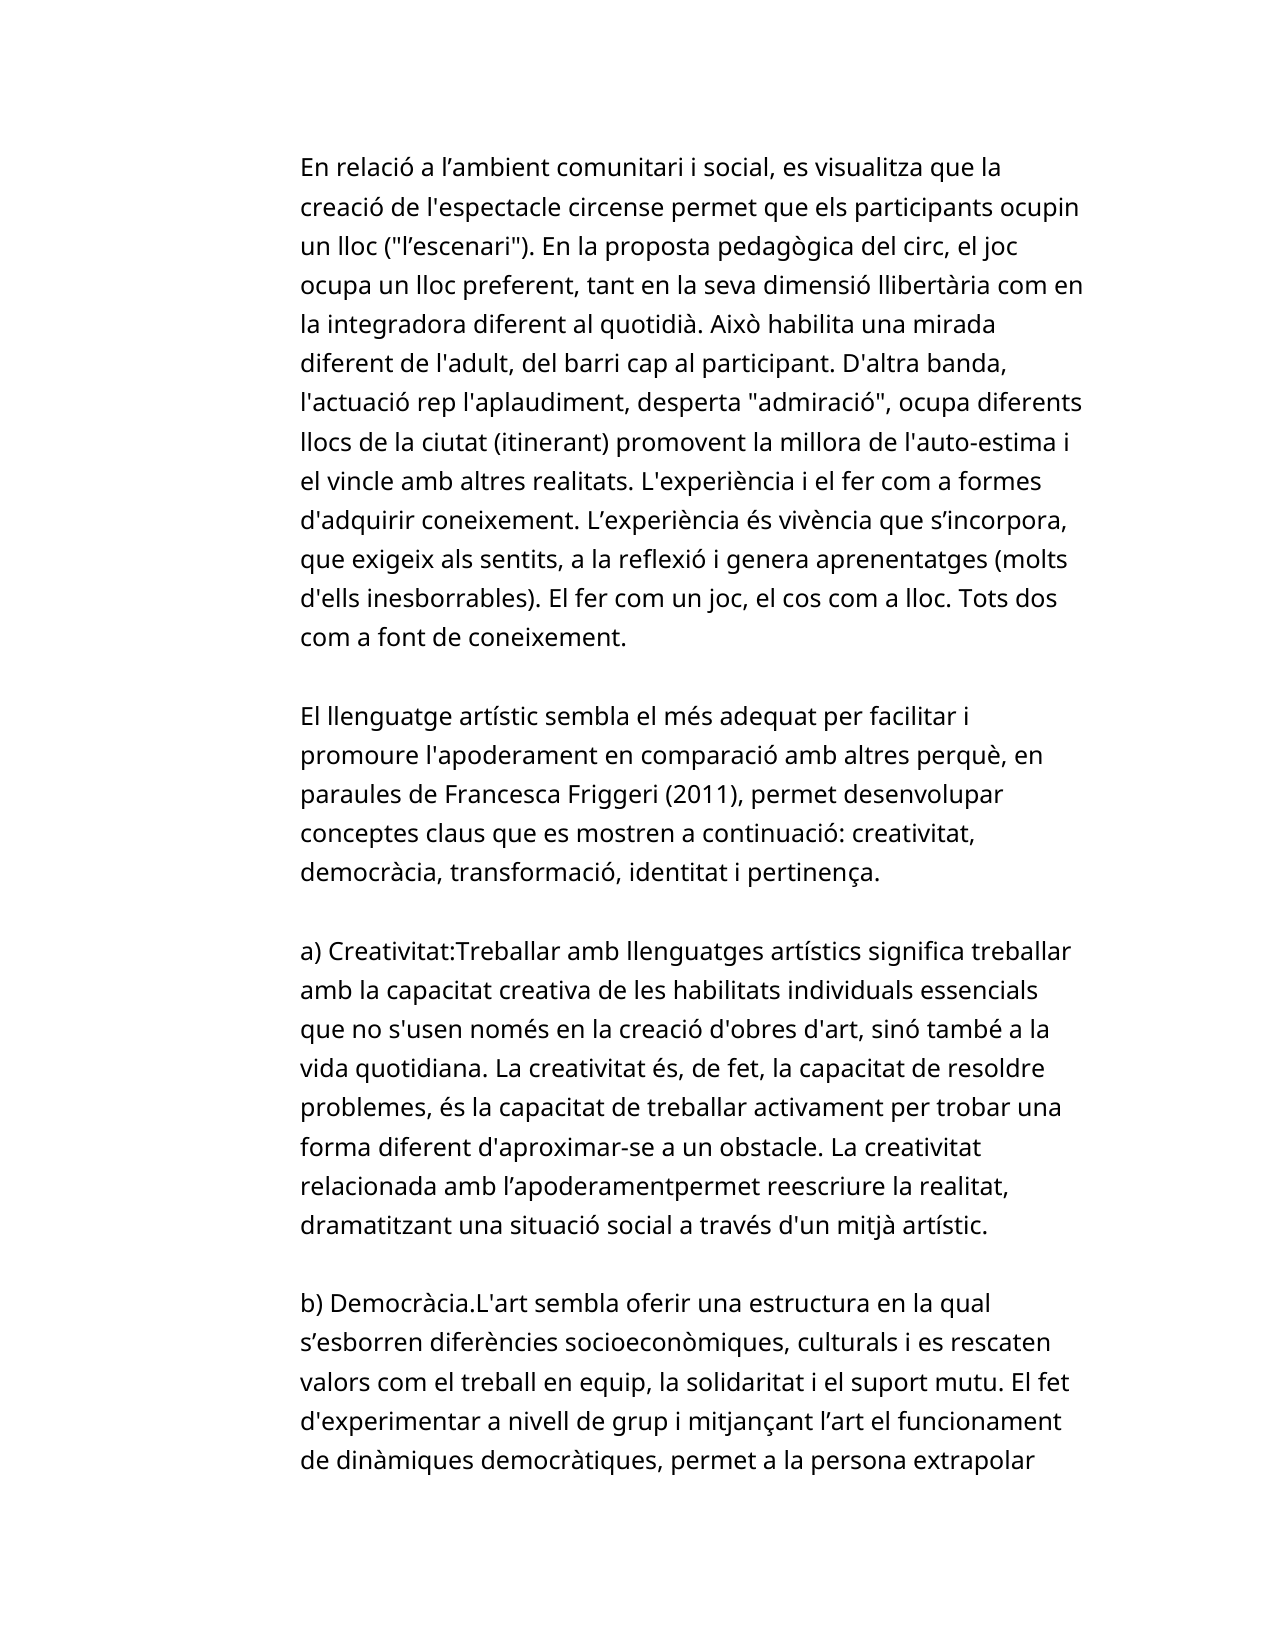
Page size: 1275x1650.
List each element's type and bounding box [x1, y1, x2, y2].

text [300, 150, 1087, 1477]
